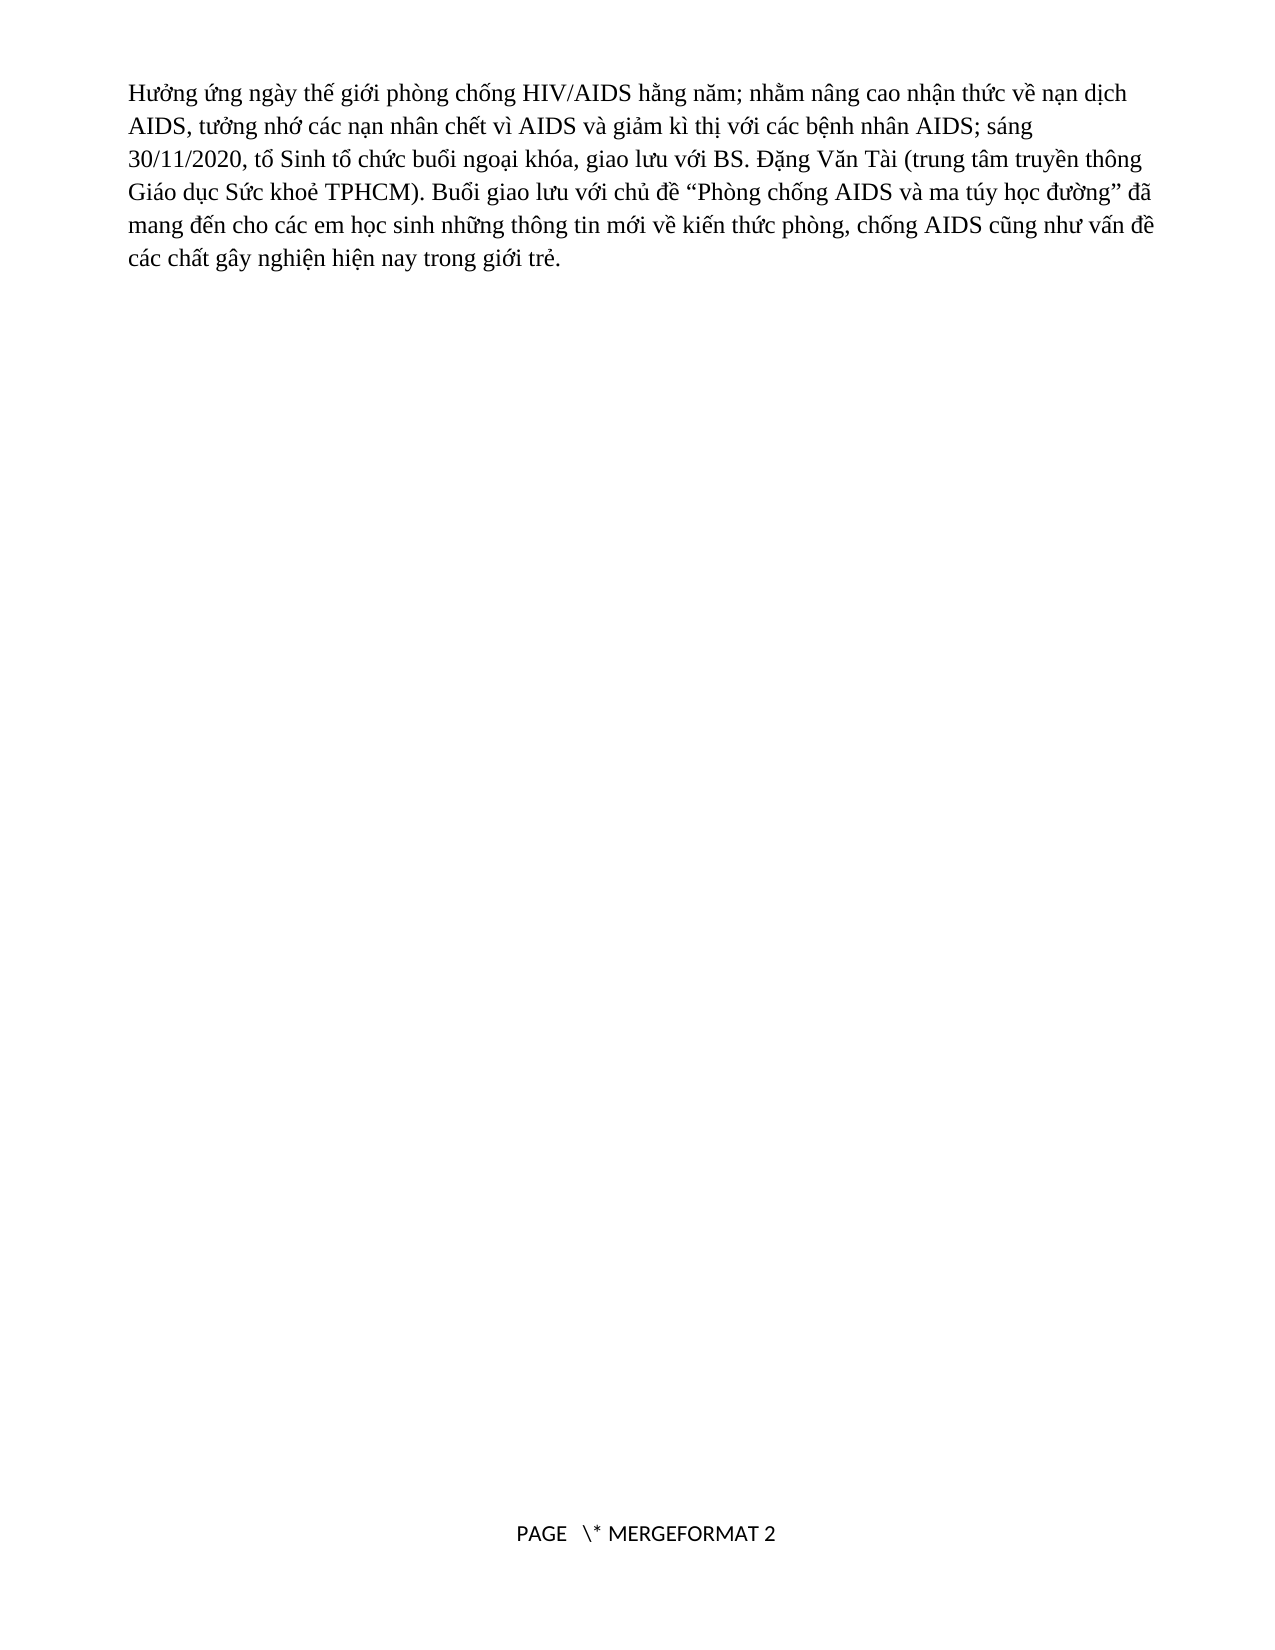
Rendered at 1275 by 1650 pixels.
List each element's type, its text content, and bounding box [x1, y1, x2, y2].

text Hưởng ứng ngày thế giới phòng chống HIV/AIDS hằng năm; nhằm nâng cao nhận thức về nạn dịch AIDS, tưởng nhớ các nạn nhân chết vì AIDS và giảm kì thị với các bệnh nhân AIDS; sáng 30/11/2020, tổ Sinh tổ chức buổi ngoại khóa, giao lưu với BS. Đặng Văn Tài (trung tâm truyền thông Giáo dục Sức khoẻ TPHCM). Buổi giao lưu với chủ đề “Phòng chống AIDS và ma túy học đường” đã mang đến cho các em học sinh những thông tin mới về kiến thức phòng, chống AIDS cũng như vấn đề các chất gây nghiện hiện nay trong giới trẻ. [128, 78, 1159, 272]
